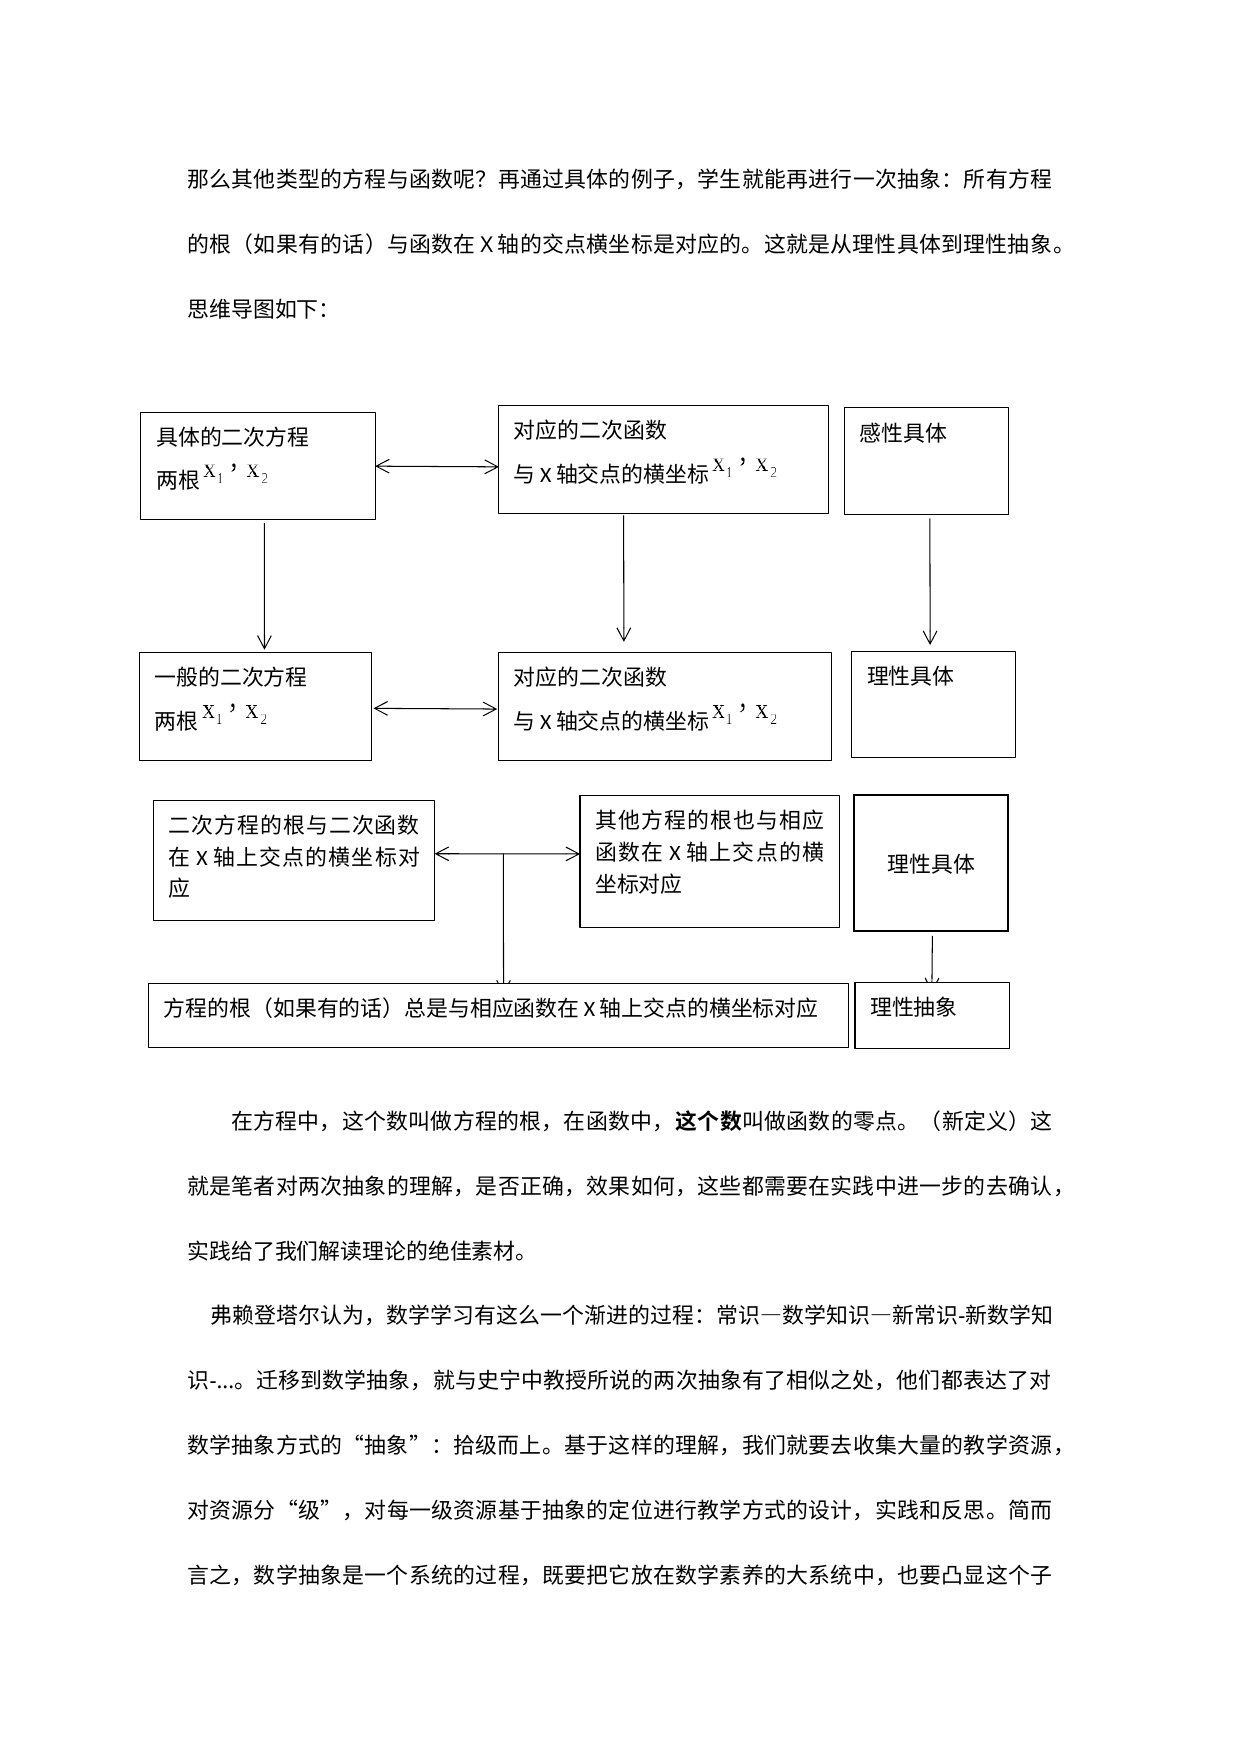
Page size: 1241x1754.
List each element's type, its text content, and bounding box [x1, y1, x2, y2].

list 在方程中，这个数叫做方程的根，在函数中，这个数叫做函数的零点。（新定义）这就是笔者对两次抽象的理解，是否正确，效果如何，这些都需要在实践中进一步的去确认，实践给了我们解读理论的绝佳素材。 [187, 1104, 1053, 1266]
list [187, 162, 1053, 324]
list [187, 1298, 1053, 1590]
